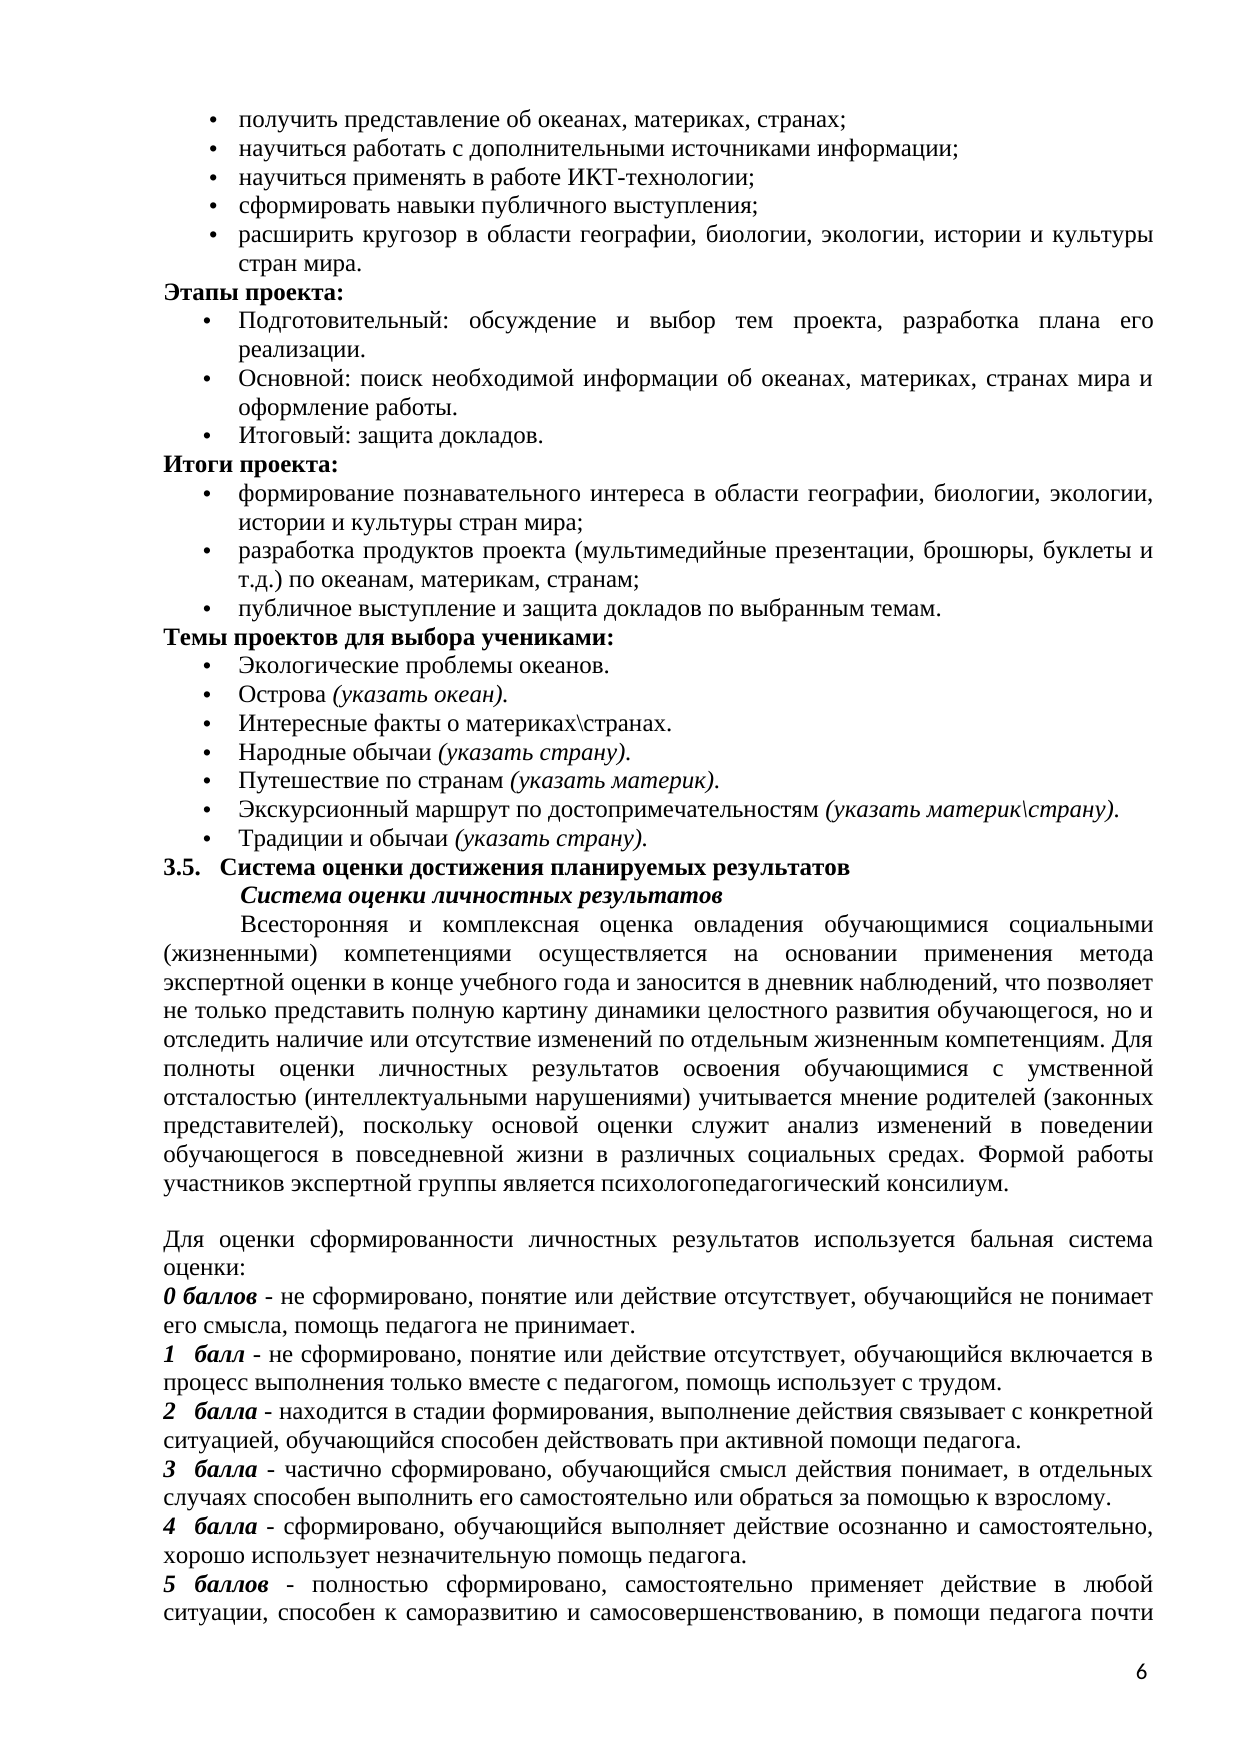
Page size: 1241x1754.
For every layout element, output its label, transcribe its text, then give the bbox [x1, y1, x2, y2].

list научиться работать с дополнительными источниками информации; [163, 133, 1154, 162]
list Экскурсионный маршрут по достопримечательностям (указать материк\страну). [163, 794, 1154, 823]
list Подготовительный: обсуждение и выбор тем проекта, разработка плана его реализации. [203, 305, 1154, 363]
list Итоговый: защита докладов. [163, 420, 1154, 449]
text Темы проектов для выбора учениками: [163, 622, 1154, 650]
text Этапы проекта: [163, 277, 1154, 305]
list получить представление об океанах, материках, странах; [163, 104, 1154, 133]
list разработка продуктов проекта (мультимедийные презентации, брошюры, буклеты и т.д.) по океанам, материкам, странам; [203, 535, 1154, 593]
list балла - сформировано, обучающийся выполняет действие осознанно и самостоятельно, хорошо использует незначительную помощь педагога. [163, 1511, 1154, 1569]
list балла - частично сформировано, обучающийся смысл действия понимает, в отдельных случаях способен выполнить его самостоятельно или обраться за помощью к взрослому. [163, 1454, 1154, 1511]
list Основной: поиск необходимой информации об океанах, материках, странах мира и оформление работы. [203, 363, 1154, 420]
list Традиции и обычаи (указать страну). [163, 823, 1154, 852]
list формирование познавательного интереса в области географии, биологии, экологии, истории и культуры стран мира; [203, 478, 1154, 535]
list Острова (указать океан). [163, 679, 1154, 708]
text Всесторонняя и комплексная оценка овладения обучающимися социальными (жизненными) компетенциями осуществляется на основании применения метода экспертной оценки в конце учебного года и заносится в дневник наблюдений, что позволяет не только представить полную картину динамики целостного развития обучающегося, но и отследить наличие или отсутствие изменений по отдельным жизненным компетенциям. Для полноты оценки личностных результатов освоения обучающимися с умственной отсталостью (интеллектуальными нарушениями) учитывается мнение родителей (законных представителей), поскольку основой оценки служит анализ изменений в поведении обучающегося в повседневной жизни в различных социальных средах. Формой работы участников экспертной группы является психологопедагогический консилиум. [163, 909, 1154, 1197]
text Итоги проекта: [163, 449, 1154, 478]
list Система оценки достижения планируемых результатов [163, 852, 1154, 880]
list публичное выступление и защита докладов по выбранным темам. [163, 593, 1154, 622]
text Для оценки сформированности личностных результатов используется бальная система оценки: [163, 1224, 1154, 1281]
text 0 баллов - не сформировано, понятие или действие отсутствует, обучающийся не понимает его смысла, помощь педагога не принимает. [163, 1281, 1154, 1339]
list Народные обычаи (указать страну). [163, 737, 1154, 765]
list балла - находится в стадии формирования, выполнение действия связывает с конкретной ситуацией, обучающийся способен действовать при активной помощи педагога. [163, 1396, 1154, 1454]
list расширить кругозор в области географии, биологии, экологии, истории и культуры стран мира. [209, 219, 1154, 277]
list сформировать навыки публичного выступления; [163, 190, 1154, 219]
list научиться применять в работе ИКТ-технологии; [163, 162, 1154, 190]
list Экологические проблемы океанов. [163, 650, 1154, 679]
list Интересные факты о материках\странах. [163, 708, 1154, 737]
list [163, 1569, 1154, 1626]
list балл - не сформировано, понятие или действие отсутствует, обучающийся включается в процесс выполнения только вместе с педагогом, помощь использует с трудом. [163, 1339, 1154, 1396]
list Путешествие по странам (указать материк). [163, 765, 1154, 794]
text Система оценки личностных результатов [163, 880, 1154, 909]
